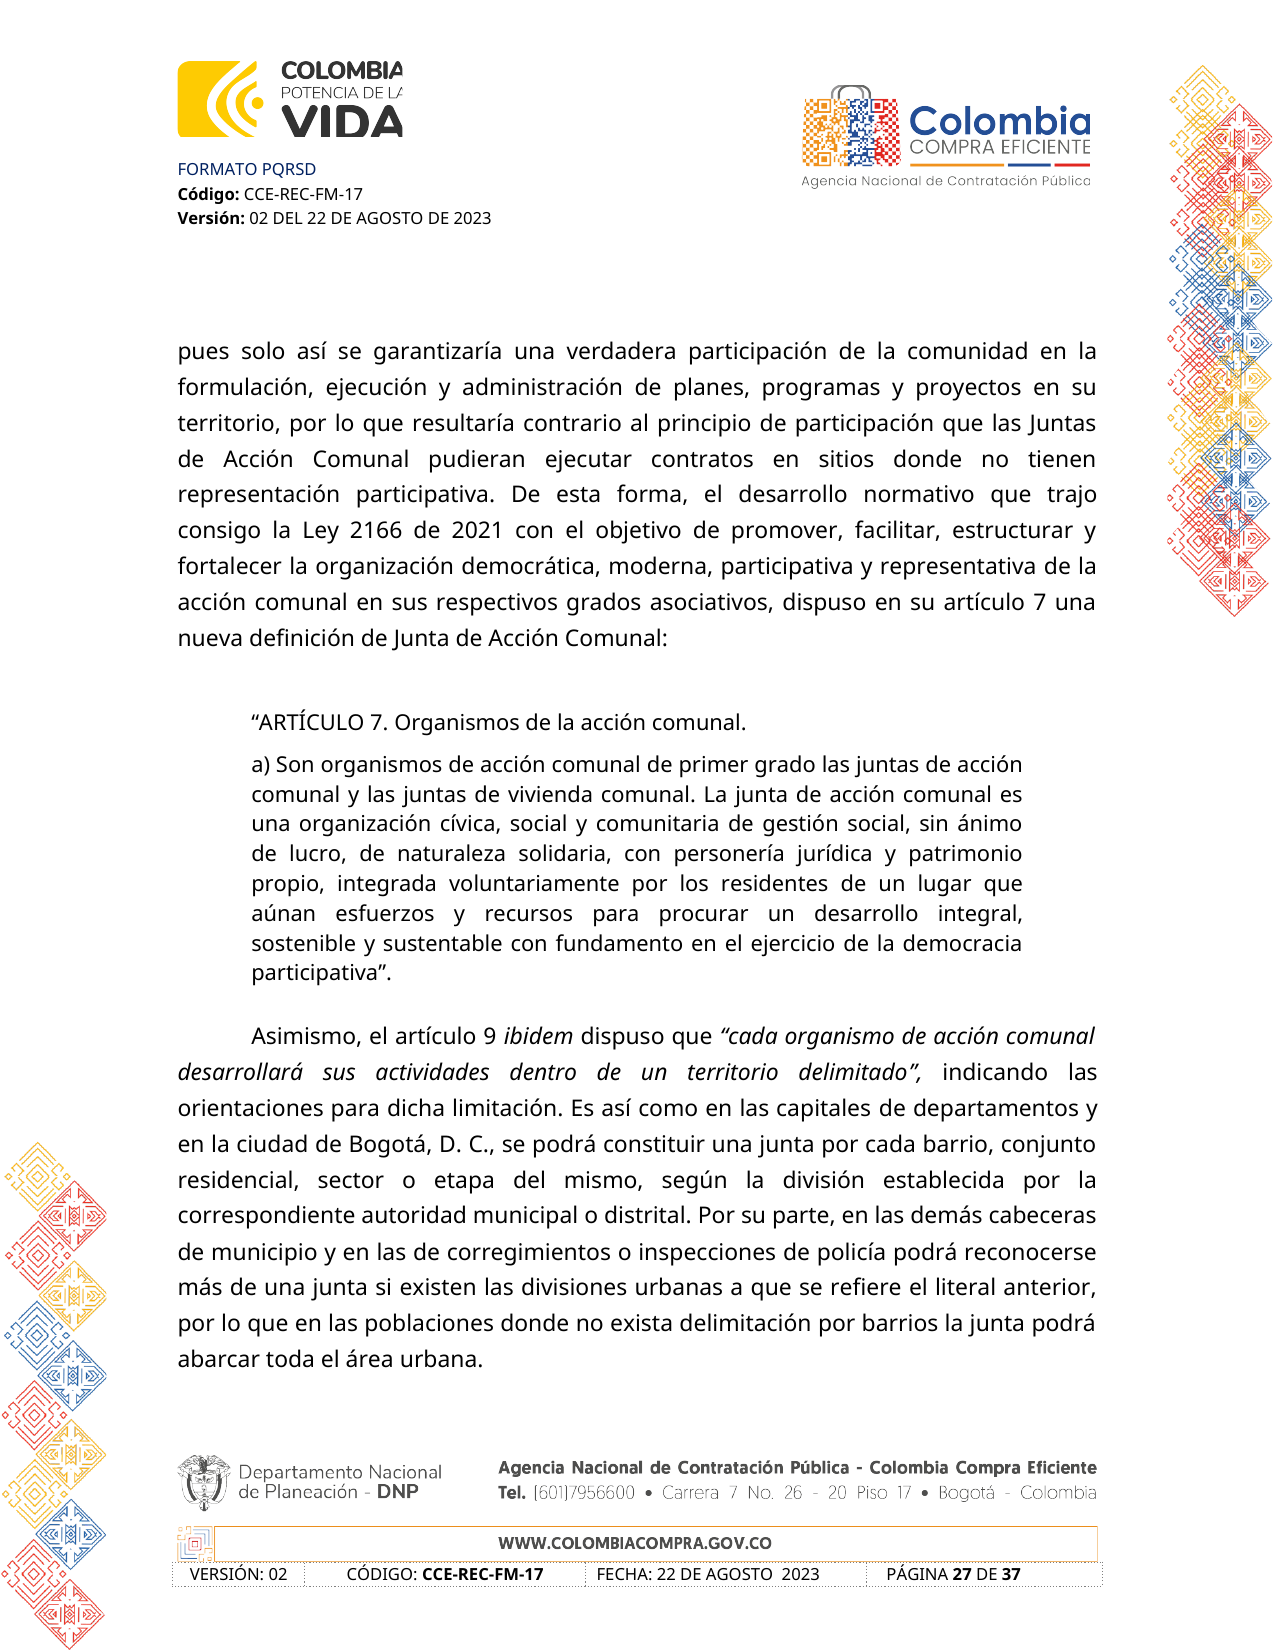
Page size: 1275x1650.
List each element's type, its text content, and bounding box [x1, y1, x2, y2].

text a) Son organismos de acción comunal de primer grado las juntas de acción comunal y las juntas de vivienda comunal. La junta de acción comunal es una organización cívica, social y comunitaria de gestión social, sin ánimo de lucro, de naturaleza solidaria, con personería jurídica y patrimonio propio, integrada voluntariamente por los residentes de un lugar que aúnan esfuerzos y recursos para procurar un desarrollo integral, sostenible y sustentable con fundamento en el ejercicio de la democracia participativa”. [251, 749, 1024, 987]
text “ARTÍCULO 7. Organismos de la acción comunal. [251, 707, 1024, 736]
text Asimismo, el artículo 9 ibidem dispuso que “cada organismo de acción comunal desarrollará sus actividades dentro de un territorio delimitado”, indicando las orientaciones para dicha limitación. Es así como en las capitales de departamentos y en la ciudad de Bogotá, D. C., se podrá constituir una junta por cada barrio, conjunto residencial, sector o etapa del mismo, según la división establecida por la correspondiente autoridad municipal o distrital. Por su parte, en las demás cabeceras de municipio y en las de corregimientos o inspecciones de policía podrá reconocerse más de una junta si existen las divisiones urbanas a que se refiere el literal anterior, por lo que en las poblaciones donde no exista delimitación por barrios la junta podrá abarcar toda el área urbana. [177, 1020, 1098, 1374]
picture [801, 85, 1090, 189]
picture [177, 1455, 1098, 1562]
picture [177, 61, 402, 137]
text Adicionalmente, además de que cada organismo debe acreditar su existencia y representación legal en los términos del artículo 78 de la Ley 2166 de 2021, teniendo en cuenta la naturaleza de las Juntas de Acción Comunal y la incidencia que en ellas tiene el principio de participación, es importante realzar que la territorialidad de la cual hace parte es el único lugar en el cual puede desarrollar sus actividades, pues solo así se garantizaría una verdadera participación de la comunidad en la formulación, ejecución y administración de planes, programas y proyectos en su territorio, por lo que resultaría contrario al principio de participación que las Juntas de Acción Comunal pudieran ejecutar contratos en sitios donde no tienen representación participativa. De esta forma, el desarrollo normativo que trajo consigo la Ley 2166 de 2021 con el objetivo de promover, facilitar, estructurar y fortalecer la organización democrática, moderna, participativa y representativa de la acción comunal en sus respectivos grados asociativos, dispuso en su artículo 7 una nueva definición de Junta de Acción Comunal: [177, 335, 1098, 653]
picture [1165, 65, 1272, 614]
picture [0, 1141, 106, 1648]
